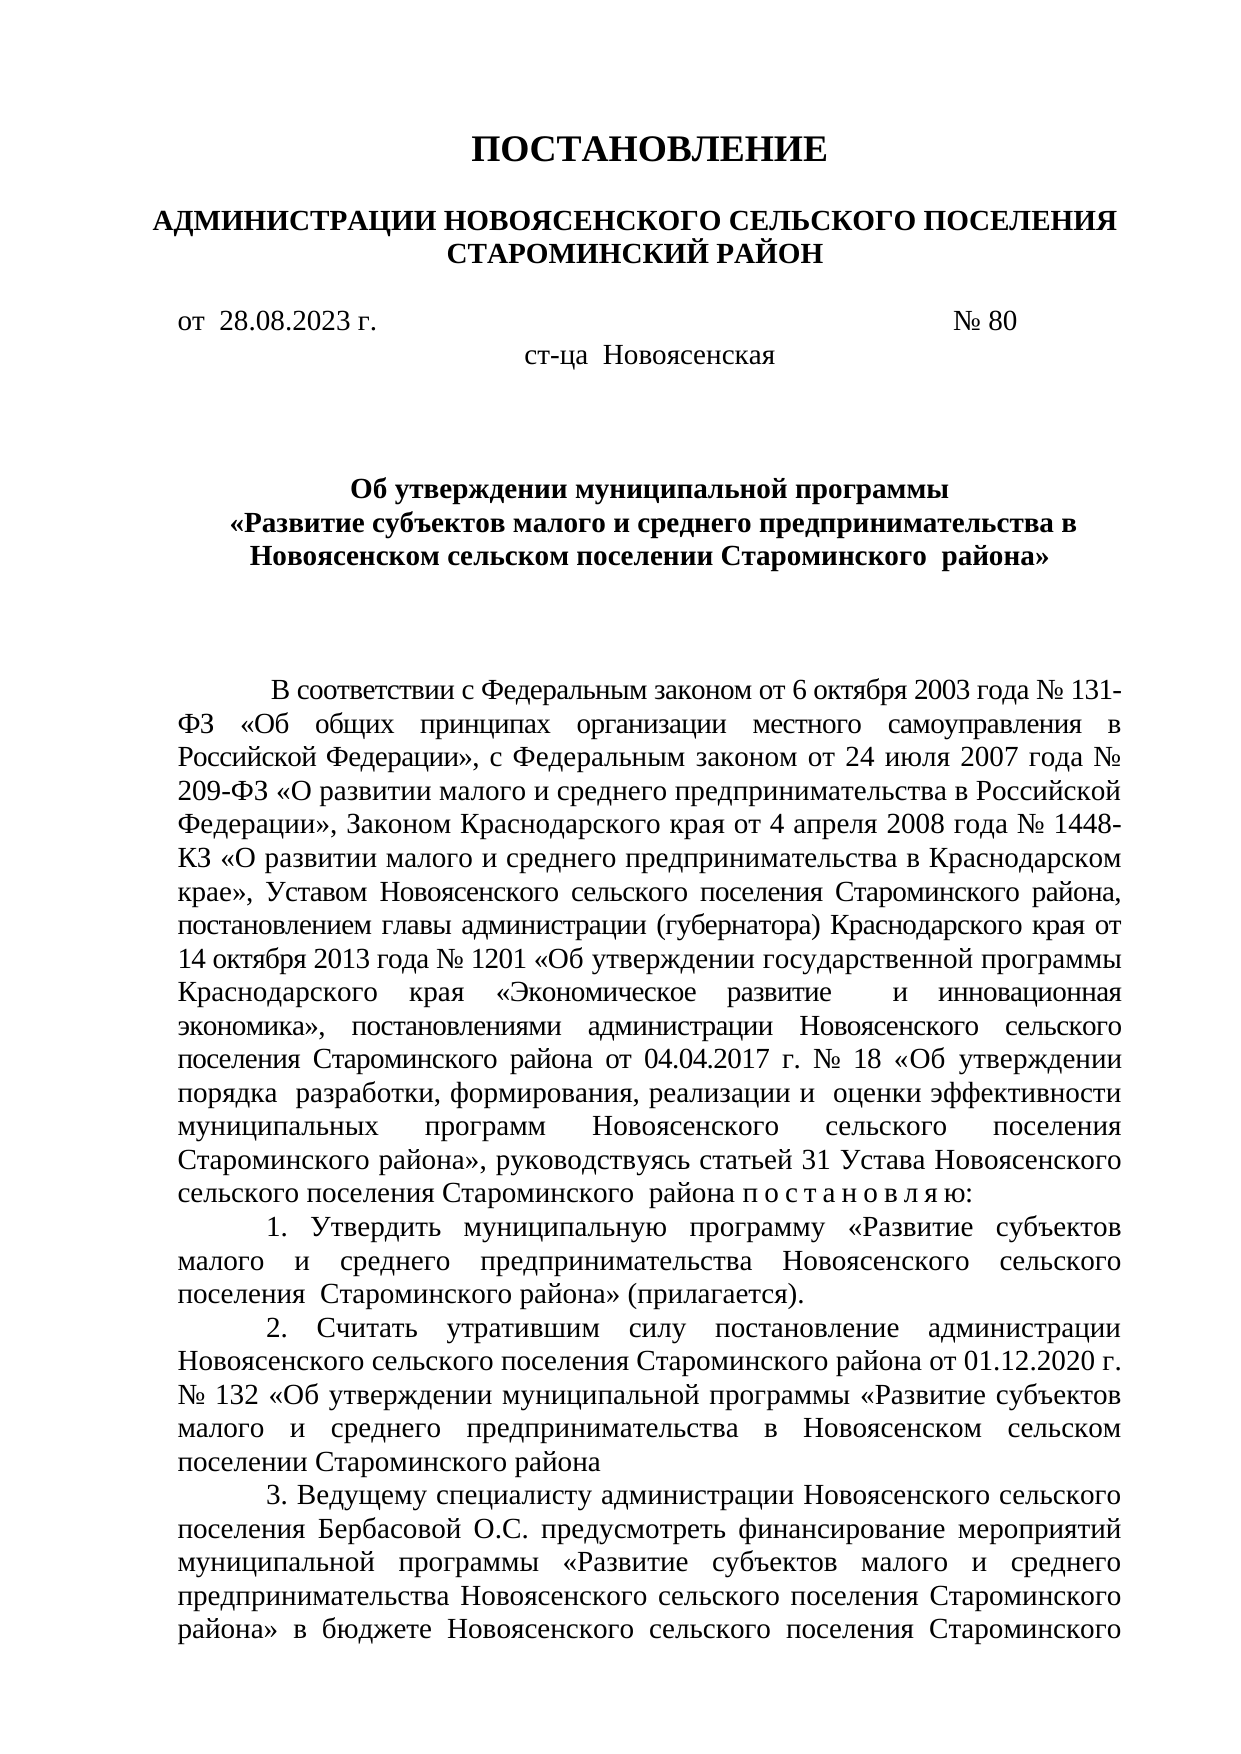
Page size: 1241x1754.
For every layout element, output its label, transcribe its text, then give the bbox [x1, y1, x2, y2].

text «Развитие субъектов малого и среднего предпринимательства в [177, 505, 1122, 538]
text В соответствии с Федеральным законом от 6 октября 2003 года № 131-ФЗ «Об общих принципах организации местного самоуправления в Российской Федерации», с Федеральным законом от 24 июля 2007 года № 209-ФЗ «О развитии малого и среднего предпринимательства в Российской Федерации», Законом Краснодарского края от 4 апреля 2008 года № 1448-КЗ «О развитии малого и среднего предпринимательства в Краснодарском крае», Уставом Новоясенского сельского поселения Староминского района, постановлением главы администрации (губернатора) Краснодарского края от 14 октября 2013 года № 1201 «Об утверждении государственной программы Краснодарского края «Экономическое развитие и инновационная экономика», постановлениями администрации Новоясенского сельского поселения Староминского района от 04.04.2017 г. № 18 «Об утверждении порядка разработки, формирования, реализации и оценки эффективности муниципальных программ Новоясенского сельского поселения Староминского района», руководствуясь статьей 31 Устава Новоясенского сельского поселения Староминского района п о с т а н о в л я ю: [177, 672, 1122, 1209]
text от 28.08.2023 г. № 80 [177, 303, 1122, 337]
text АДМИНИСТРАЦИИ НОВОЯСЕНСКОГО СЕЛЬСКОГО ПОСЕЛЕНИЯ СТАРОМИНСКИЙ РАЙОН [148, 203, 1122, 270]
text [177, 1477, 1122, 1645]
text Об утверждении муниципальной программы [177, 471, 1122, 505]
text ст-ца Новоясенская [177, 337, 1122, 371]
text 2. Считать утратившим силу постановление администрации Новоясенского сельского поселения Староминского района от 01.12.2020 г. № 132 «Об утверждении муниципальной программы «Развитие субъектов малого и среднего предпринимательства в Новоясенском сельском поселении Староминского района [177, 1310, 1122, 1477]
text Новоясенском сельском поселении Староминского района» [177, 538, 1122, 572]
text ПОСТАНОВЛЕНИЕ [177, 126, 1122, 169]
text 1. Утвердить муниципальную программу «Развитие субъектов малого и среднего предпринимательства Новоясенского сельского поселения Староминского района» (прилагается). [177, 1209, 1122, 1310]
